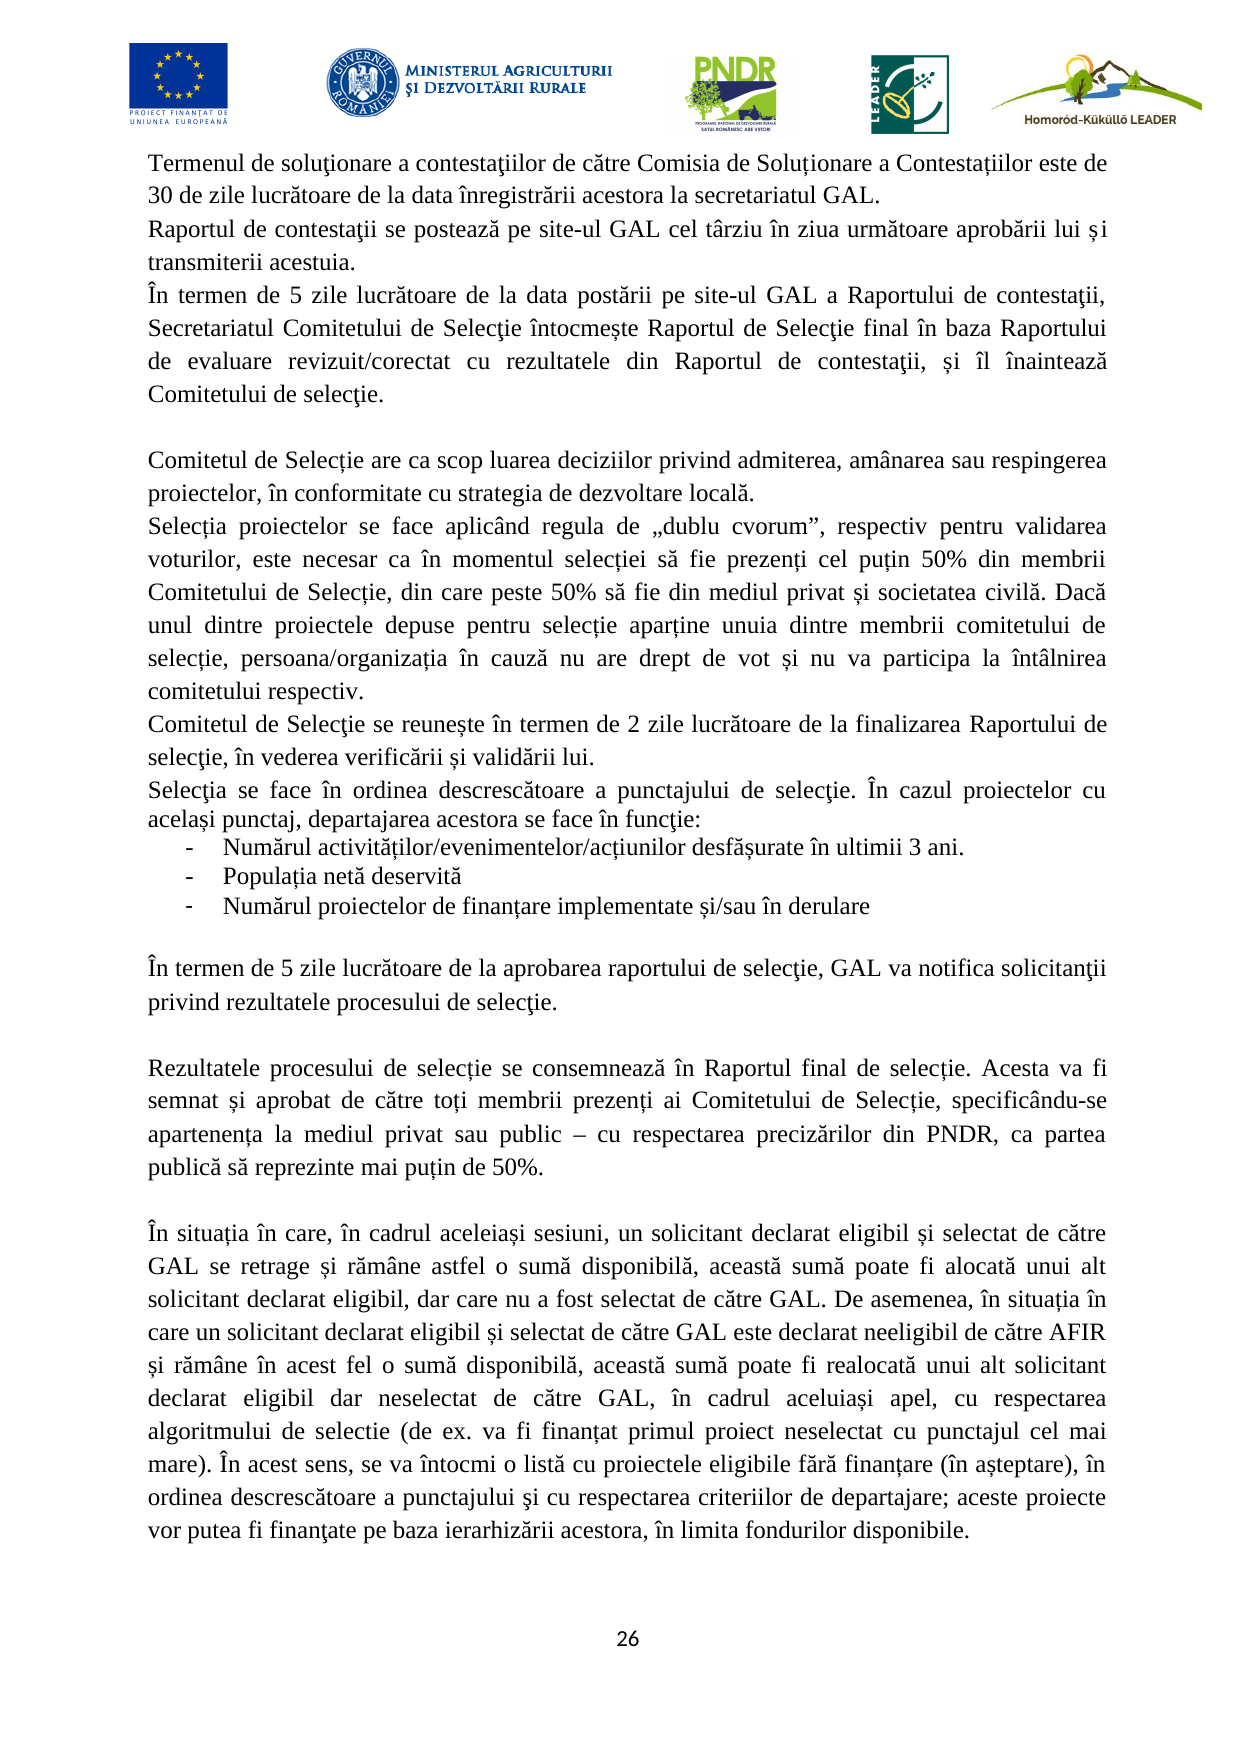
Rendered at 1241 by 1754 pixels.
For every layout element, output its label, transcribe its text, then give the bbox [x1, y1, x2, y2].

text Termenul de soluţionare a contestaţiilor de către Comisia de Soluționare a Contestațiilor este de 30 de zile lucrătoare de la data înregistrării acestora la secretariatul GAL. [148, 148, 1107, 209]
text Selecţia se face în ordinea descrescătoare a punctajului de selecţie. În cazul proiectelor cu același punctaj, departajarea acestora se face în funcţie: [148, 775, 1107, 832]
picture [871, 55, 949, 134]
list Numărul proiectelor de finanțare implementate și/sau în derulare [185, 890, 1107, 921]
text În termen de 5 zile lucrătoare de la data postării pe site-ul GAL a Raportului de contestaţii, Secretariatul Comitetului de Selecţie întocmește Raportul de Selecţie final în baza Raportului de evaluare revizuit/corectat cu rezultatele din Raportul de contestaţii, și îl înaintează Comitetului de selecţie. [148, 280, 1107, 407]
text Comitetul de Selecţie se reunește în termen de 2 zile lucrătoare de la finalizarea Raportului de selecţie, în vederea verificării și validării lui. [148, 709, 1107, 771]
picture [129, 43, 228, 128]
list Numărul activităților/evenimentelor/acțiunilor desfășurate în ultimii 3 ani. [185, 832, 1107, 861]
picture [664, 54, 803, 134]
text Raportul de contestaţii se postează pe site-ul GAL cel târziu în ziua următoare aprobării lui și transmiterii acestuia. [148, 214, 1107, 275]
text În situația în care, în cadrul aceleiași sesiuni, un solicitant declarat eligibil și selectat de către GAL se retrage și rămâne astfel o sumă disponibilă, această sumă poate fi alocată unui alt solicitant declarat eligibil, dar care nu a fost selectat de către GAL. De asemenea, în situația în care un solicitant declarat eligibil și selectat de către GAL este declarat neeligibil de către AFIR și rămâne în acest fel o sumă disponibilă, această sumă poate fi realocată unui alt solicitant declarat eligibil dar neselectat de către GAL, în cadrul aceluiași apel, cu respectarea algoritmului de selectie (de ex. va fi finanțat primul proiect neselectat cu punctajul cel mai mare). În acest sens, se va întocmi o listă cu proiectele eligibile fără finanțare (în așteptare), în ordinea descrescătoare a punctajului şi cu respectarea criteriilor de departajare; aceste proiecte vor putea fi finanţate pe baza ierarhizării acestora, în limita fondurilor disponibile. [148, 1218, 1107, 1544]
picture [315, 32, 616, 134]
list Populația netă deservită [185, 861, 1107, 890]
picture [988, 43, 1209, 135]
text Rezultatele procesului de selecție se consemnează în Raportul final de selecție. Acesta va fi semnat și aprobat de către toți membrii prezenți ai Comitetului de Selecție, specificându-se apartenența la mediul privat sau public – cu respectarea precizărilor din PNDR, ca partea publică să reprezinte mai puțin de 50%. [148, 1053, 1107, 1180]
text Comitetul de Selecție are ca scop luarea deciziilor privind admiterea, amânarea sau respingerea proiectelor, în conformitate cu strategia de dezvoltare locală. [148, 445, 1107, 507]
text Selecția proiectelor se face aplicând regula de „dublu cvorum”, respectiv pentru validarea voturilor, este necesar ca în momentul selecției să fie prezenți cel puțin 50% din membrii Comitetului de Selecție, din care peste 50% să fie din mediul privat și societatea civilă. Dacă unul dintre proiectele depuse pentru selecție aparține unuia dintre membrii comitetului de selecție, persoana/organizația în cauză nu are drept de vot și nu va participa la întâlnirea comitetului respectiv. [148, 511, 1107, 705]
text În termen de 5 zile lucrătoare de la aprobarea raportului de selecţie, GAL va notifica solicitanţii privind rezultatele procesului de selecţie. [148, 953, 1107, 1015]
